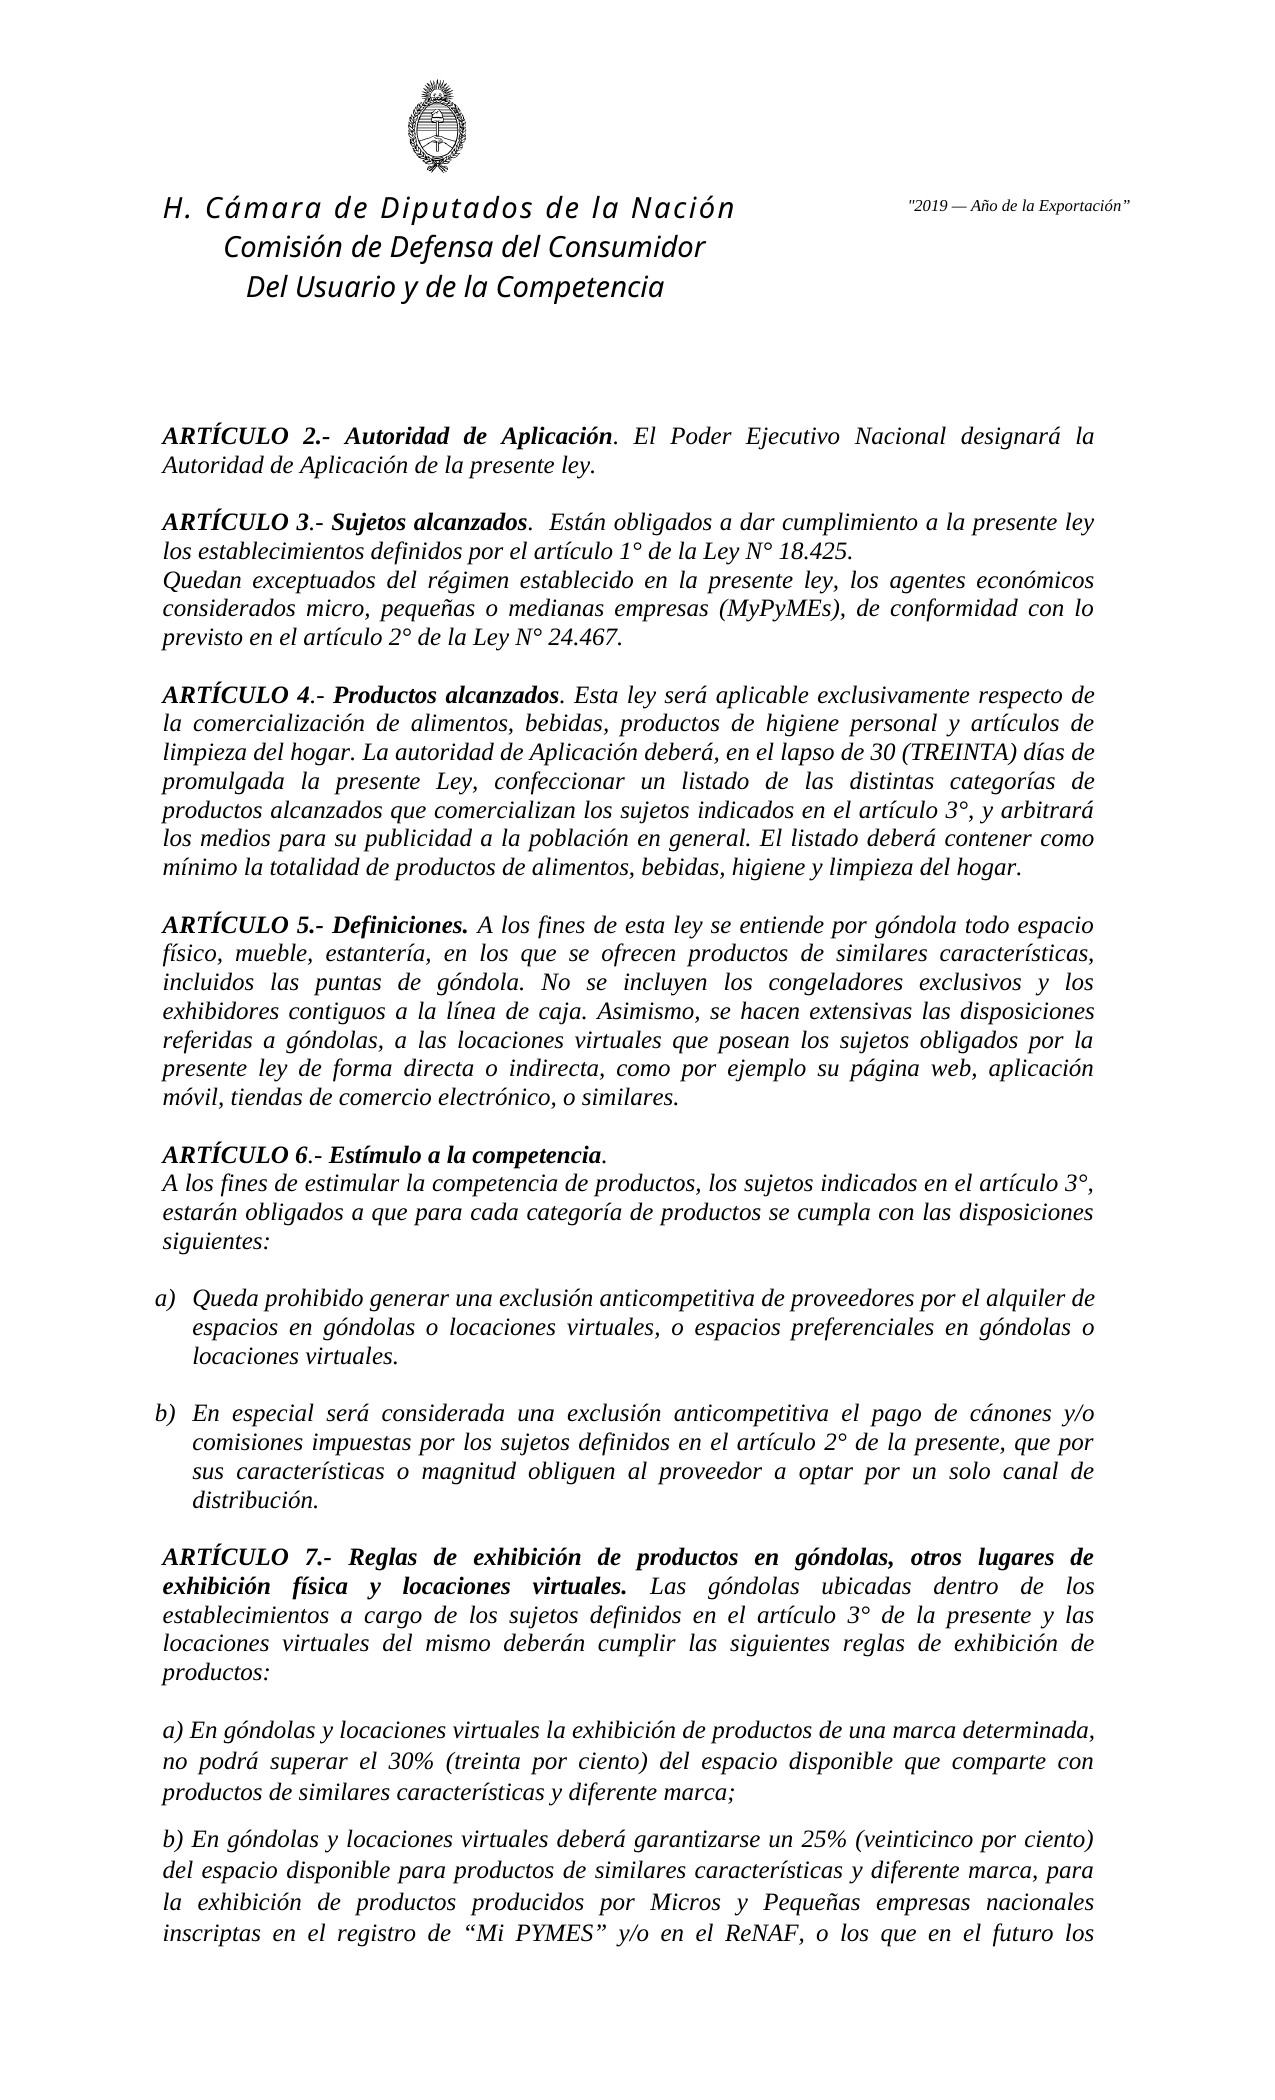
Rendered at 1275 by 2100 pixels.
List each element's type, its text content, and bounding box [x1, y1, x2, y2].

list Queda prohibido generar una exclusión anticompetitiva de proveedores por el alquiler de espacios en góndolas o locaciones virtuales, o espacios preferenciales en góndolas o locaciones virtuales. [154, 1283, 1098, 1370]
text ARTÍCULO 3.- Sujetos alcanzados. Están obligados a dar cumplimiento a la presente ley los establecimientos definidos por el artículo 1° de la Ley N° 18.425. [162, 507, 1098, 565]
text ARTÍCULO 7.- Reglas de exhibición de productos en góndolas, otros lugares de exhibición física y locaciones virtuales. Las góndolas ubicadas dentro de los establecimientos a cargo de los sujetos definidos en el artículo 3° de la presente y las locaciones virtuales del mismo deberán cumplir las siguientes reglas de exhibición de productos: [162, 1542, 1098, 1686]
list En especial será considerada una exclusión anticompetitiva el pago de cánones y/o comisiones impuestas por los sujetos definidos en el artículo 2° de la presente, que por sus características o magnitud obliguen al proveedor a optar por un solo canal de distribución. [154, 1398, 1098, 1513]
text ARTÍCULO 2.- Autoridad de Aplicación. El Poder Ejecutivo Nacional designará la Autoridad de Aplicación de la presente ley. [162, 421, 1098, 478]
text ARTÍCULO 5.- Definiciones. A los fines de esta ley se entiende por góndola todo espacio físico, mueble, estantería, en los que se ofrecen productos de similares características, incluidos las puntas de góndola. No se incluyen los congeladores exclusivos y los exhibidores contiguos a la línea de caja. Asimismo, se hacen extensivas las disposiciones referidas a góndolas, a las locaciones virtuales que posean los sujetos obligados por la presente ley de forma directa o indirecta, como por ejemplo su página web, aplicación móvil, tiendas de comercio electrónico, o similares. [162, 910, 1098, 1111]
text Quedan exceptuados del régimen establecido en la presente ley, los agentes económicos considerados micro, pequeñas o medianas empresas (MyPyMEs), de conformidad con lo previsto en el artículo 2° de la Ley N° 24.467. [162, 565, 1098, 651]
picture [384, 73, 489, 179]
text A los fines de estimular la competencia de productos, los sujetos indicados en el artículo 3°, estarán obligados a que para cada categoría de productos se cumpla con las disposiciones siguientes: [162, 1168, 1098, 1255]
text a) En góndolas y locaciones virtuales la exhibición de productos de una marca determinada, no podrá superar el 30% (treinta por ciento) del espacio disponible que comparte con productos de similares características y diferente marca; [162, 1715, 1098, 1806]
text ARTÍCULO 4.- Productos alcanzados. Esta ley será aplicable exclusivamente respecto de la comercialización de alimentos, bebidas, productos de higiene personal y artículos de limpieza del hogar. La autoridad de Aplicación deberá, en el lapso de 30 (TREINTA) días de promulgada la presente Ley, confeccionar un listado de las distintas categorías de productos alcanzados que comercializan los sujetos indicados en el artículo 3°, y arbitrará los medios para su publicidad a la población en general. El listado deberá contener como mínimo la totalidad de productos de alimentos, bebidas, higiene y limpieza del hogar. [162, 680, 1098, 881]
text ARTÍCULO 6.- Estímulo a la competencia. [162, 1140, 1098, 1168]
